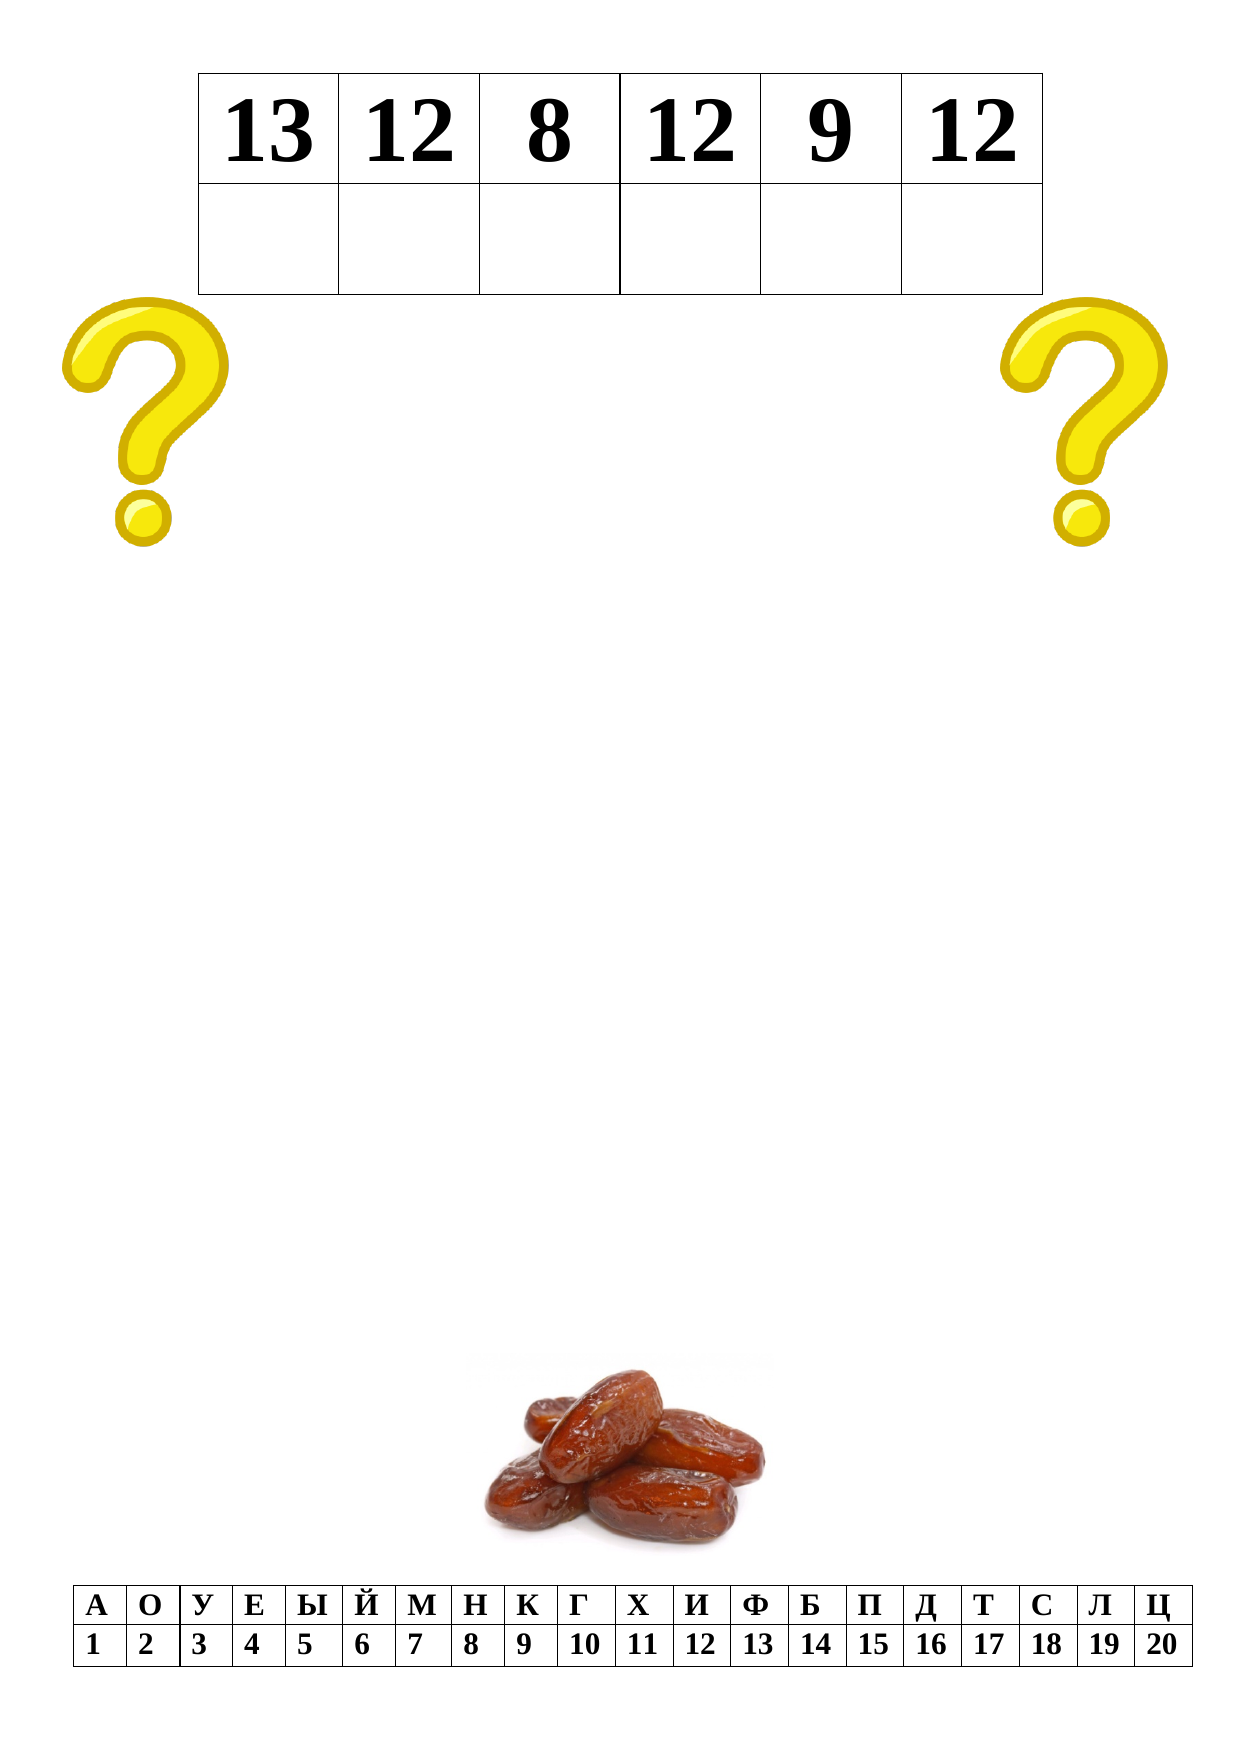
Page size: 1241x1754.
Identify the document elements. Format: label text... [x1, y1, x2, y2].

table_header Н [452, 1586, 504, 1624]
table_header 13 [199, 74, 338, 183]
table_header М [396, 1586, 451, 1624]
table_cell 13 [731, 1625, 788, 1666]
table_header Б [789, 1586, 846, 1624]
table_cell 3 [181, 1625, 232, 1666]
table_header Л [1078, 1586, 1134, 1624]
table_cell 11 [616, 1625, 673, 1666]
table_cell 6 [343, 1625, 395, 1666]
picture [997, 294, 1170, 549]
table_header Т [962, 1586, 1019, 1624]
table_header Ц [1135, 1586, 1192, 1624]
table_cell [339, 184, 479, 294]
table_header 12 [902, 74, 1042, 183]
table_cell 19 [1078, 1625, 1134, 1666]
table_cell [480, 184, 619, 294]
table_header 12 [621, 74, 760, 183]
table_cell [199, 184, 338, 294]
table_header 9 [761, 74, 901, 183]
table_header П [847, 1586, 903, 1624]
table_header Г [558, 1586, 615, 1624]
table_header Д [904, 1586, 961, 1624]
table_cell 7 [396, 1625, 451, 1666]
table_cell 4 [233, 1625, 285, 1666]
table_header Х [616, 1586, 673, 1624]
table_header 12 [339, 74, 479, 183]
table_cell 15 [847, 1625, 903, 1666]
table_cell 12 [674, 1625, 730, 1666]
table_header Ф [731, 1586, 788, 1624]
table_header И [674, 1586, 730, 1624]
table_cell 20 [1135, 1625, 1192, 1666]
table_cell [902, 184, 1042, 294]
table_header Е [233, 1586, 285, 1624]
table_cell [761, 184, 901, 294]
table_header Й [343, 1586, 395, 1624]
table_header О [127, 1586, 179, 1624]
table_cell 10 [558, 1625, 615, 1666]
table_cell 1 [74, 1625, 126, 1666]
table_cell 8 [452, 1625, 504, 1666]
table_header Ы [286, 1586, 342, 1624]
table_header С [1020, 1586, 1077, 1624]
picture [59, 294, 231, 549]
table_header К [505, 1586, 557, 1624]
table_cell [621, 184, 760, 294]
table_cell 5 [286, 1625, 342, 1666]
table_cell 9 [505, 1625, 557, 1666]
table_cell 14 [789, 1625, 846, 1666]
table_cell 2 [127, 1625, 179, 1666]
table_header У [181, 1586, 232, 1624]
table_cell 17 [962, 1625, 1019, 1666]
table_cell 16 [904, 1625, 961, 1666]
picture [466, 1353, 774, 1560]
table_cell 18 [1020, 1625, 1077, 1666]
table_header А [74, 1586, 126, 1624]
table_header 8 [480, 74, 619, 183]
